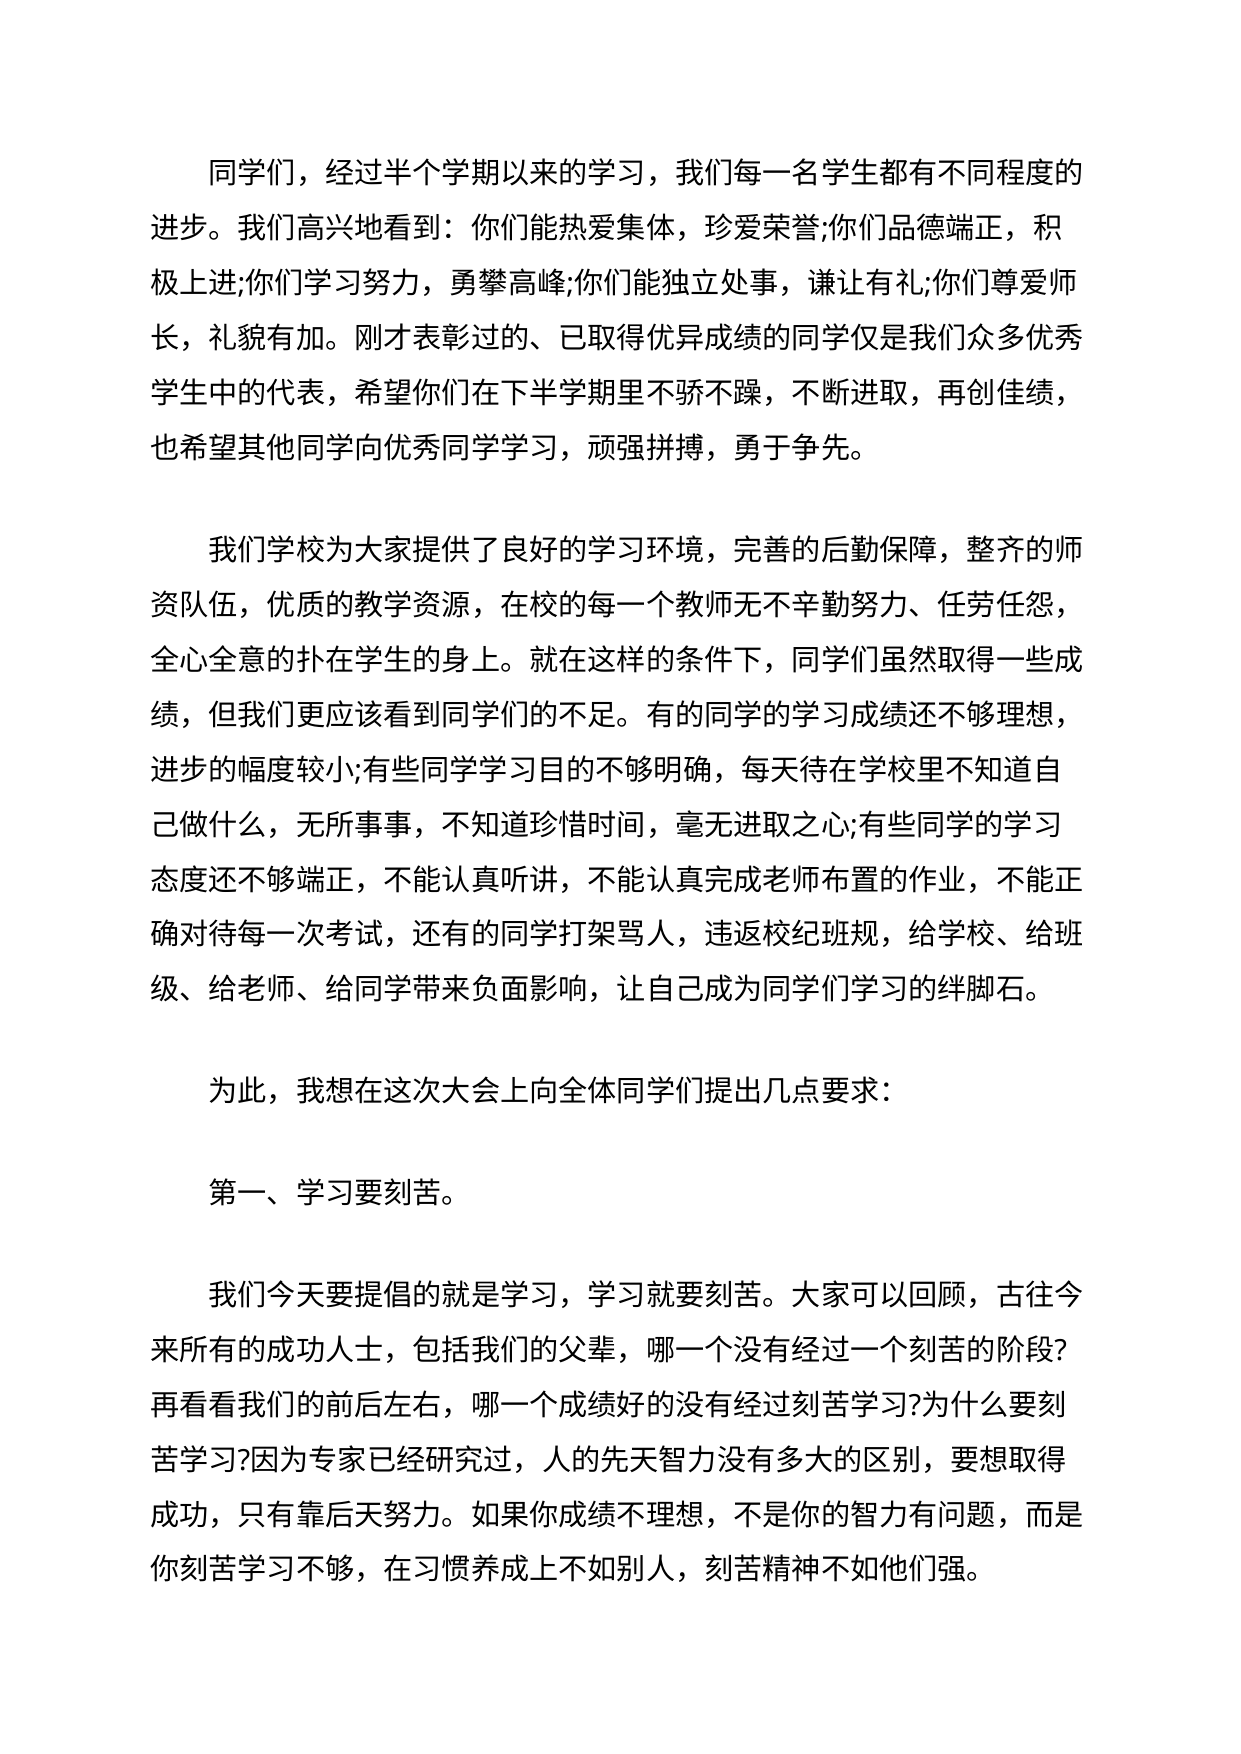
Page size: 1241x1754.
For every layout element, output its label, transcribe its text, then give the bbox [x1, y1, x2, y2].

text 我们今天要提倡的就是学习，学习就要刻苦。大家可以回顾，古往今来所有的成功人士，包括我们的父辈，哪一个没有经过一个刻苦的阶段?再看看我们的前后左右，哪一个成绩好的没有经过刻苦学习?为什么要刻苦学习?因为专家已经研究过，人的先天智力没有多大的区别，要想取得成功，只有靠后天努力。如果你成绩不理想，不是你的智力有问题，而是你刻苦学习不够，在习惯养成上不如别人，刻苦精神不如他们强。 [150, 1271, 1090, 1588]
text 为此，我想在这次大会上向全体同学们提出几点要求： [150, 1068, 1090, 1110]
text 第一、学习要刻苦。 [150, 1169, 1090, 1212]
text 我们学校为大家提供了良好的学习环境，完善的后勤保障，整齐的师资队伍，优质的教学资源，在校的每一个教师无不辛勤努力、任劳任怨，全心全意的扑在学生的身上。就在这样的条件下，同学们虽然取得一些成绩，但我们更应该看到同学们的不足。有的同学的学习成绩还不够理想，进步的幅度较小;有些同学学习目的不够明确，每天待在学校里不知道自己做什么，无所事事，不知道珍惜时间，毫无进取之心;有些同学的学习态度还不够端正，不能认真听讲，不能认真完成老师布置的作业，不能正确对待每一次考试，还有的同学打架骂人，违返校纪班规，给学校、给班级、给老师、给同学带来负面影响，让自己成为同学们学习的绊脚石。 [150, 526, 1090, 1008]
text 同学们，经过半个学期以来的学习，我们每一名学生都有不同程度的进步。我们高兴地看到：你们能热爱集体，珍爱荣誉;你们品德端正，积极上进;你们学习努力，勇攀高峰;你们能独立处事，谦让有礼;你们尊爱师长，礼貌有加。刚才表彰过的、已取得优异成绩的同学仅是我们众多优秀学生中的代表，希望你们在下半学期里不骄不躁，不断进取，再创佳绩，也希望其他同学向优秀同学学习，顽强拼搏，勇于争先。 [150, 150, 1090, 467]
